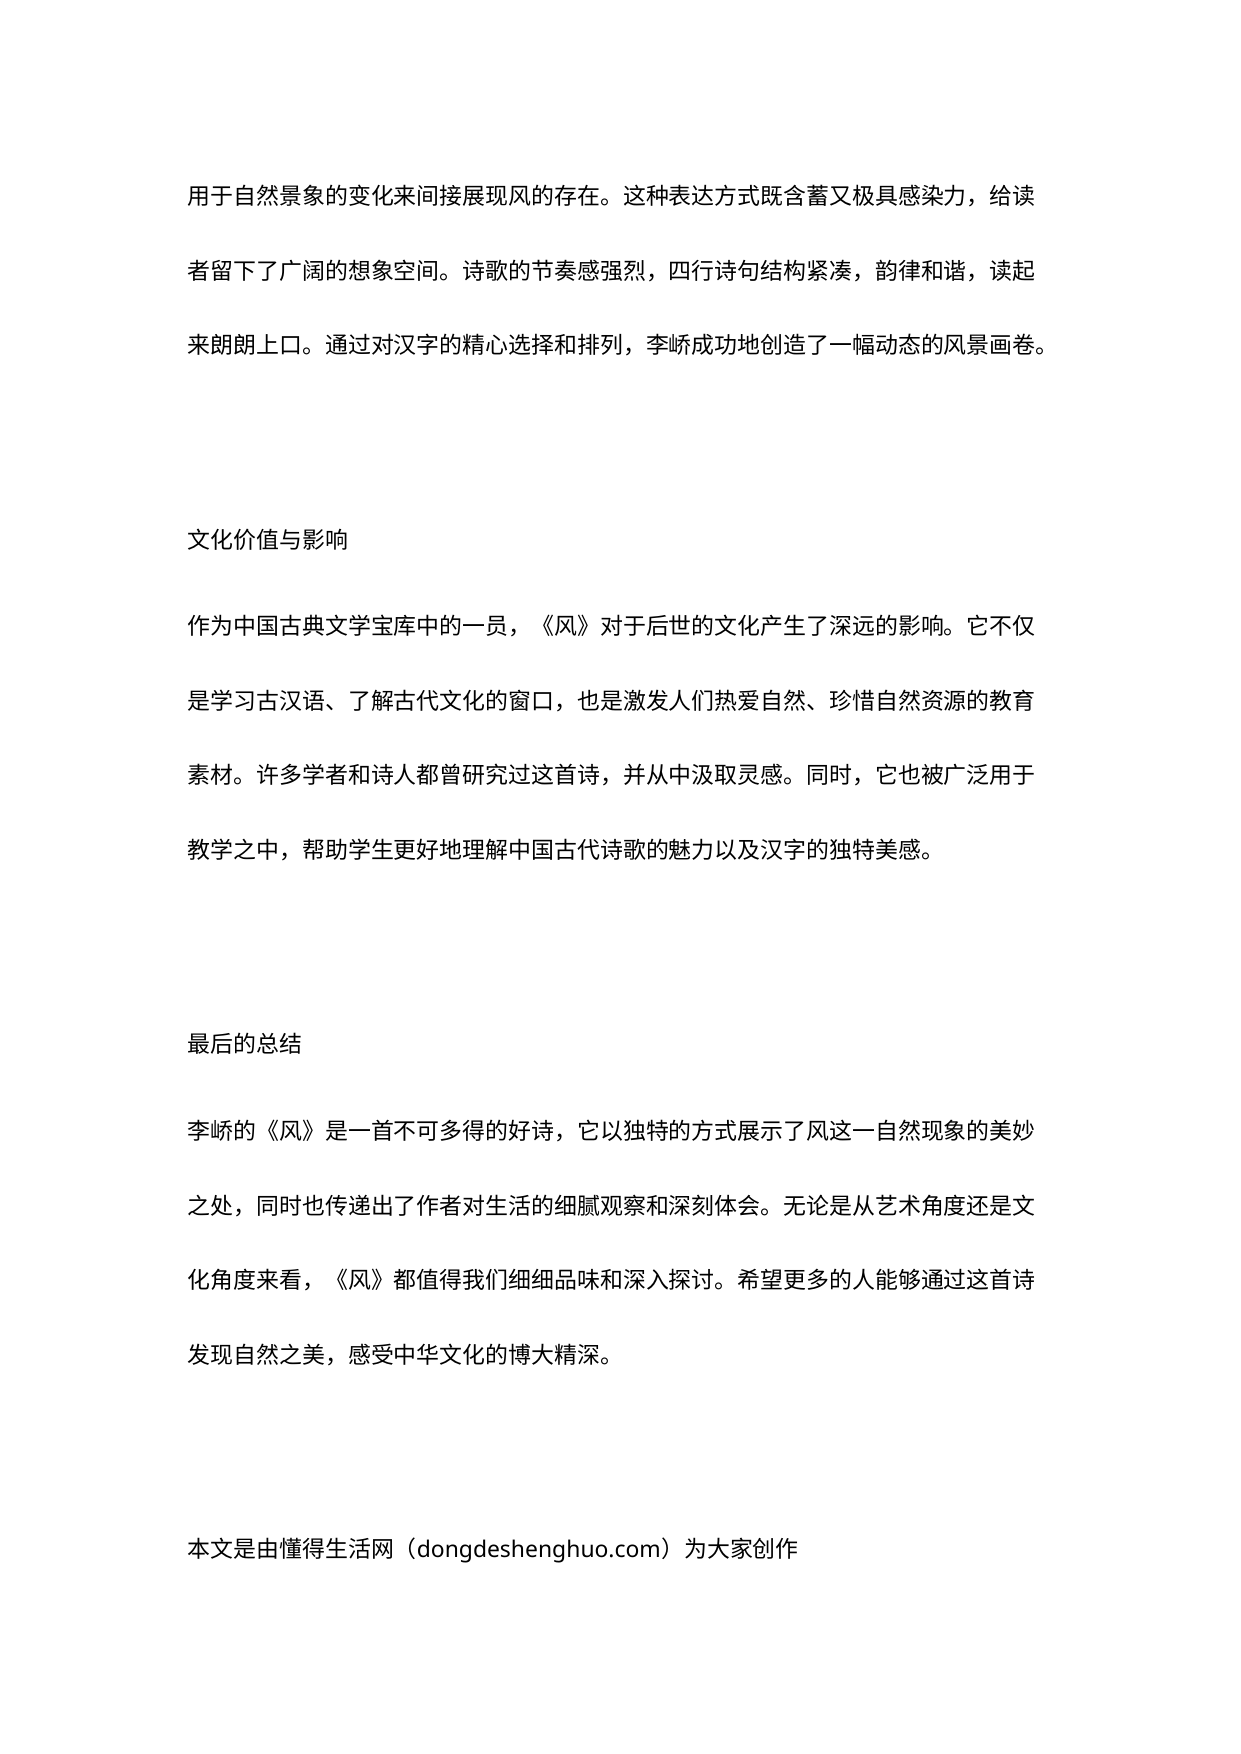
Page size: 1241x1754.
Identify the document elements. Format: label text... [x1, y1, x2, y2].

text 文化价值与影响 [187, 506, 1053, 571]
text 李峤的《风》是一首不可多得的好诗，它以独特的方式展示了风这一自然现象的美妙之处，同时也传递出了作者对生活的细腻观察和深刻体会。无论是从艺术角度还是文化角度来看，《风》都值得我们细细品味和深入探讨。希望更多的人能够通过这首诗发现自然之美，感受中华文化的博大精深。 [187, 1097, 1053, 1386]
text 最后的总结 [187, 1011, 1053, 1076]
text 本文是由懂得生活网（dongdeshenghuo.com）为大家创作 [187, 1515, 1053, 1580]
text 作为中国古典文学宝库中的一员，《风》对于后世的文化产生了深远的影响。它不仅是学习古汉语、了解古代文化的窗口，也是激发人们热爱自然、珍惜自然资源的教育素材。许多学者和诗人都曾研究过这首诗，并从中汲取灵感。同时，它也被广泛用于教学之中，帮助学生更好地理解中国古代诗歌的魅力以及汉字的独特美感。 [187, 592, 1053, 881]
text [187, 162, 1053, 376]
